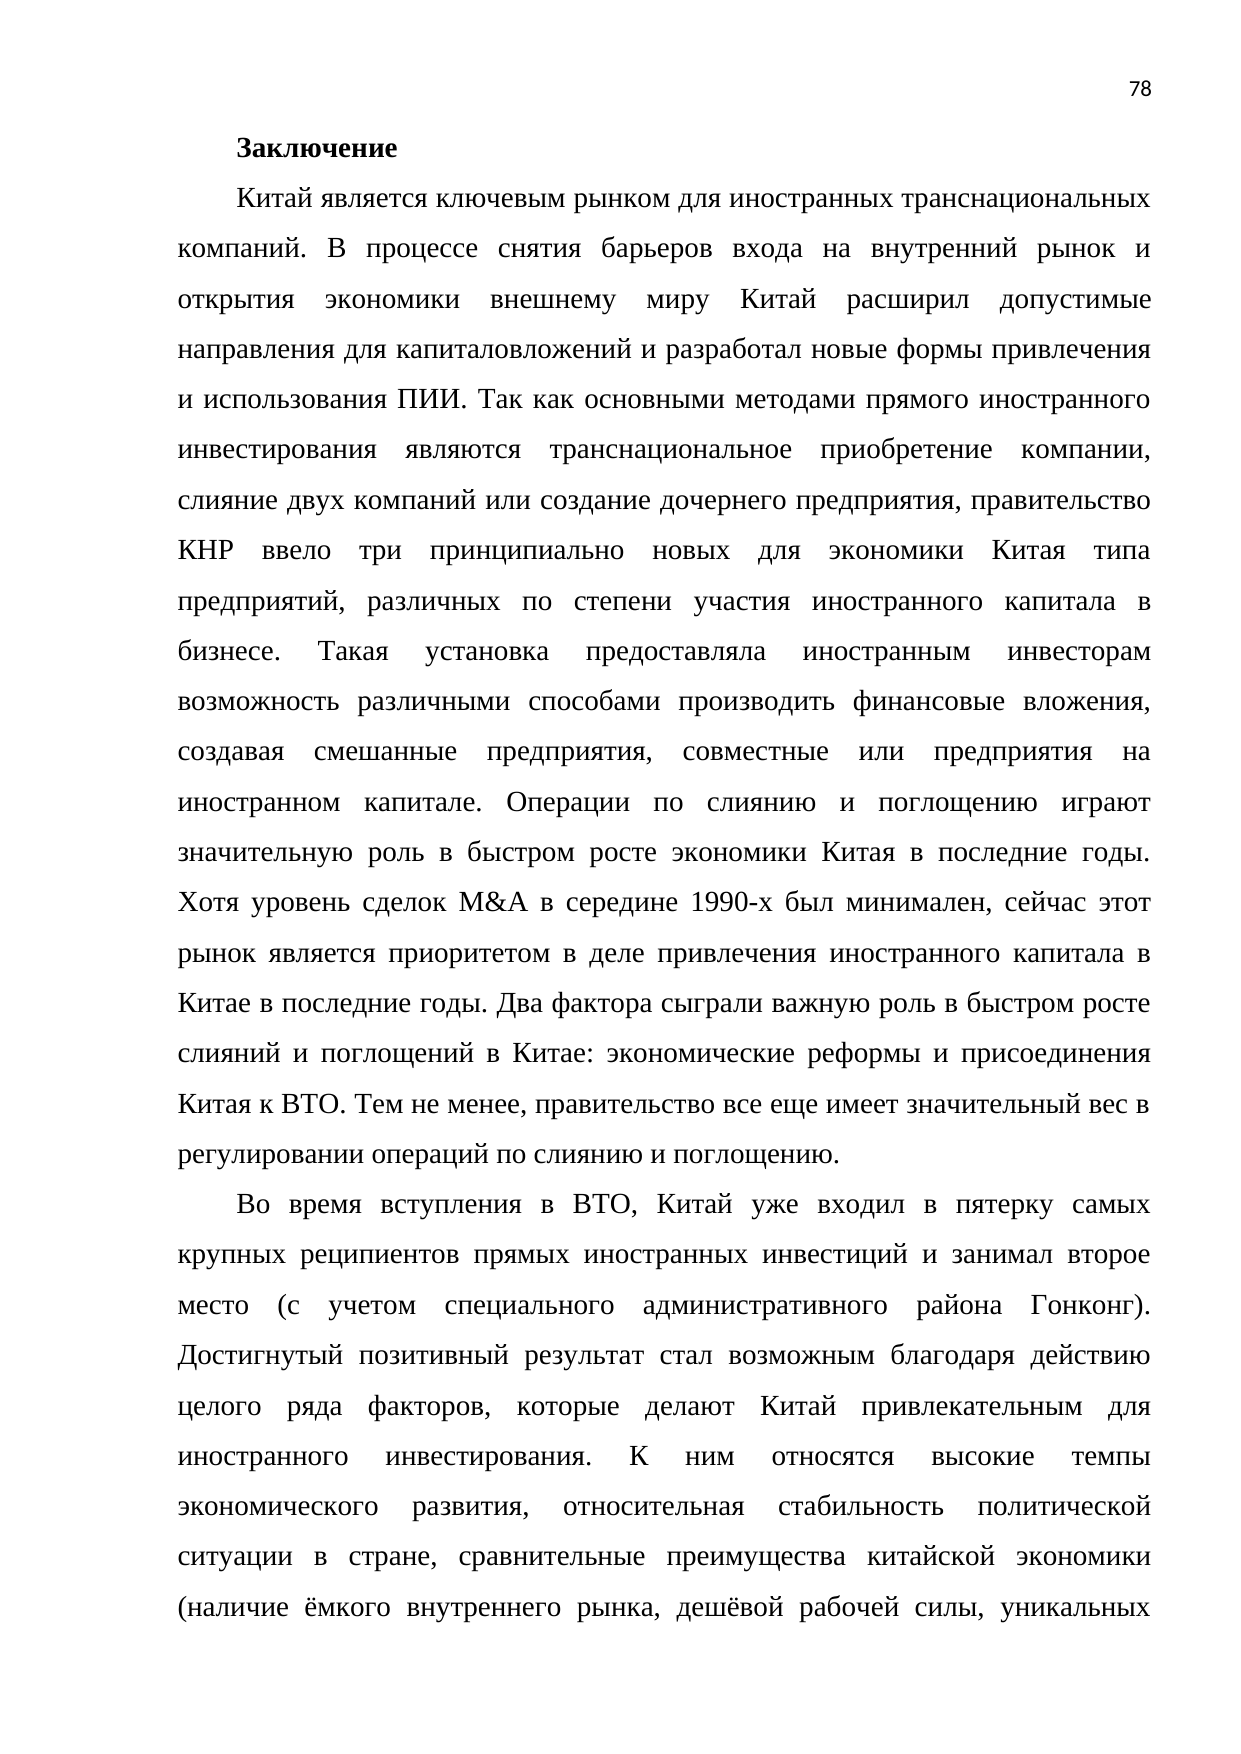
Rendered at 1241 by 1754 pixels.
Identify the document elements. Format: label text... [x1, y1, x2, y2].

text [177, 1186, 1152, 1622]
text Заключение [177, 130, 1152, 163]
text Китай является ключевым рынком для иностранных транснациональных компаний. В процессе снятия барьеров входа на внутренний рынок и открытия экономики внешнему миру Китай расширил допустимые направления для капиталовложений и разработал новые формы привлечения и использования ПИИ. Так как основными методами прямого иностранного инвестирования являются транснациональное приобретение компании, слияние двух компаний или создание дочернего предприятия, правительство КНР ввело три принципиально новых для экономики Китая типа предприятий, различных по степени участия иностранного капитала в бизнесе. Такая установка предоставляла иностранным инвесторам возможность различными способами производить финансовые вложения, создавая смешанные предприятия, совместные или предприятия на иностранном капитале. Операции по слиянию и поглощению играют значительную роль в быстром росте экономики Китая в последние годы. Хотя уровень сделок M&A в середине 1990-х был минимален, сейчас этот рынок является приоритетом в деле привлечения иностранного капитала в Китае в последние годы. Два фактора сыграли важную роль в быстром росте слияний и поглощений в Китае: экономические реформы и присоединения Китая к ВТО. Тем не менее, правительство все еще имеет значительный вес в регулировании операций по слиянию и поглощению. [177, 180, 1152, 1169]
